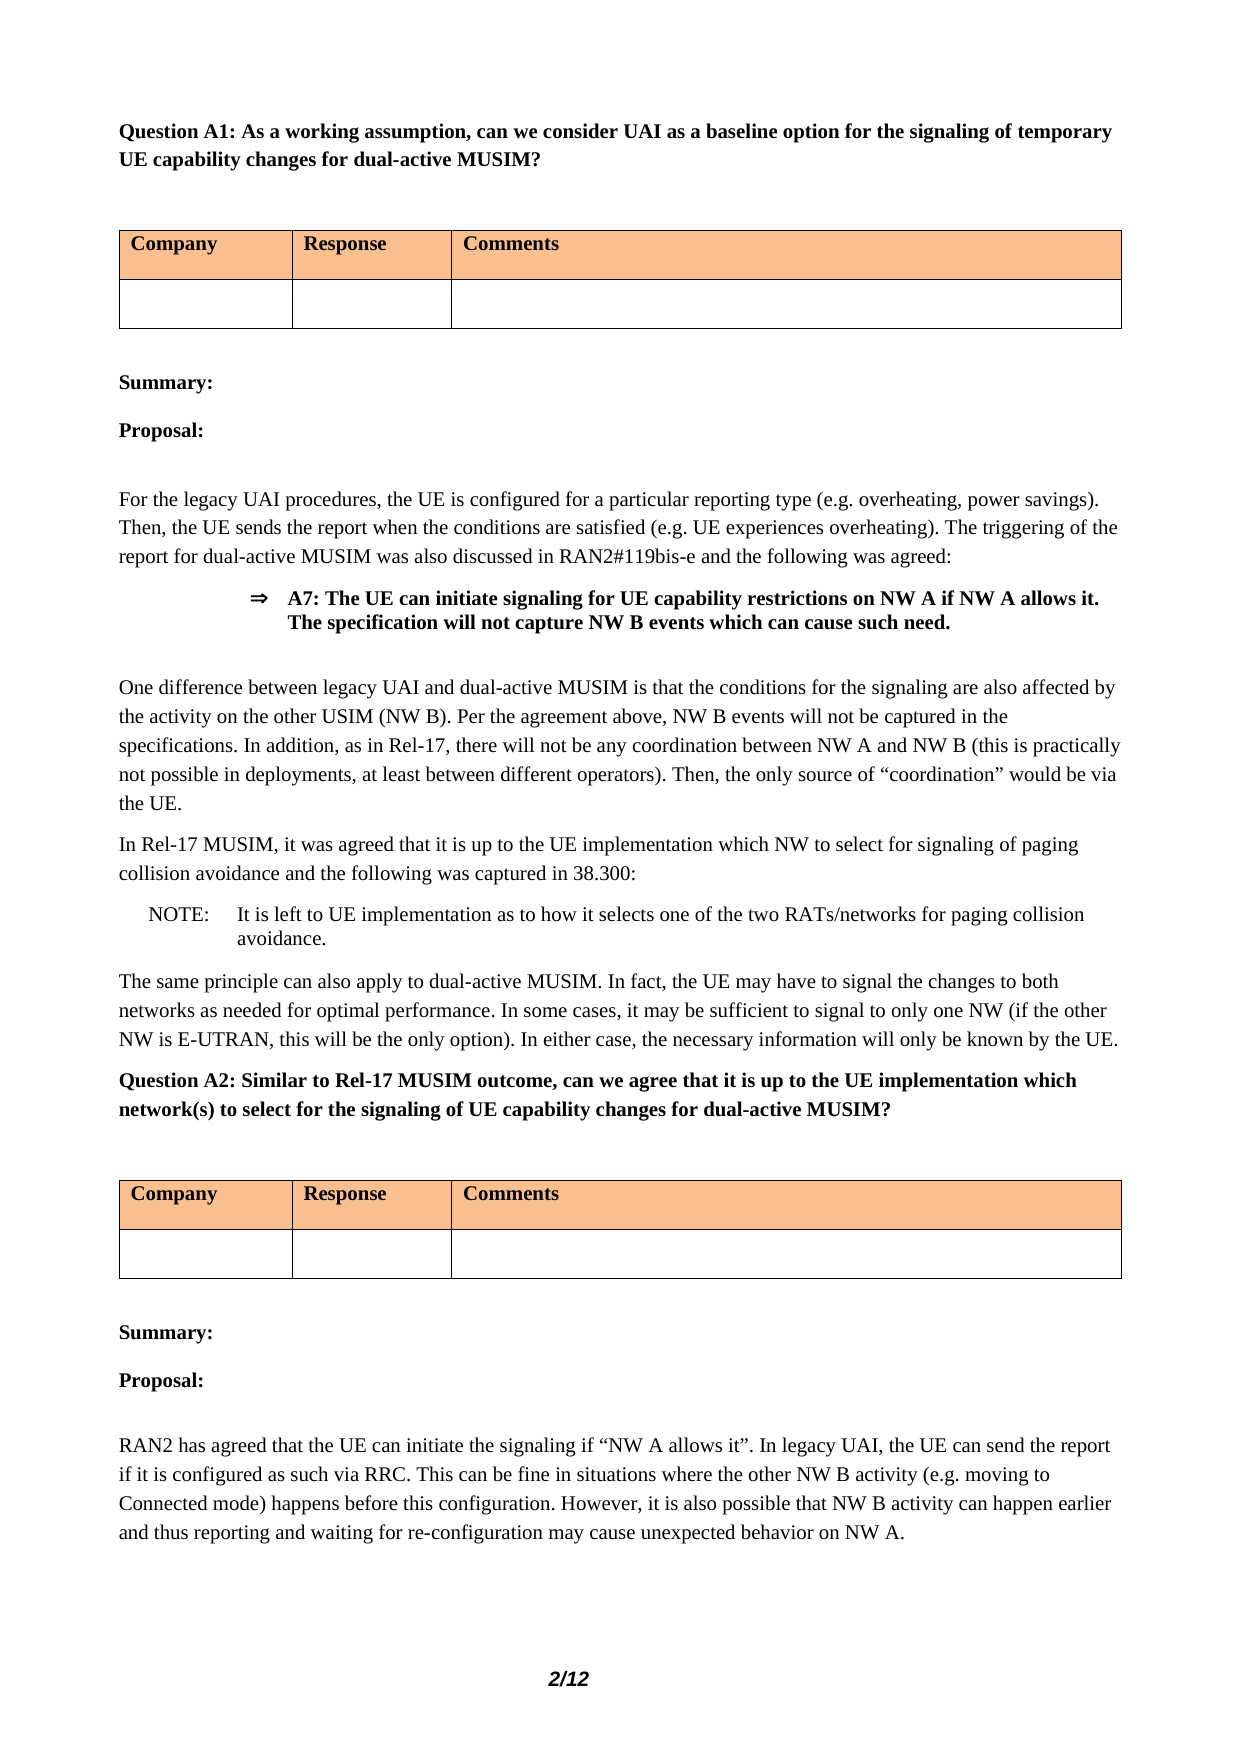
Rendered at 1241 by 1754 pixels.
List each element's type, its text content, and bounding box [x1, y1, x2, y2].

text In Rel-17 MUSIM, it was agreed that it is up to the UE implementation which NW to select for signaling of paging collision avoidance and the following was captured in 38.300: [118, 832, 1122, 885]
table_cell [452, 1230, 1121, 1277]
text Question A2: Similar to Rel-17 MUSIM outcome, can we agree that it is up to the UE implementation which network(s) to select for the signaling of UE capability changes for dual-active MUSIM? [118, 1068, 1122, 1121]
table_header Comments [452, 1181, 1121, 1229]
table_header Company [120, 231, 292, 279]
text Proposal: [118, 1368, 1122, 1392]
table_cell [452, 280, 1121, 328]
table_header Response [293, 1181, 451, 1229]
text Question A1: As a working assumption, can we consider UAI as a baseline option for the signaling of temporary UE capability changes for dual-active MUSIM? [118, 118, 1122, 171]
text RAN2 has agreed that the UE can initiate the signaling if “NW A allows it”. In legacy UAI, the UE can send the report if it is configured as such via RRC. This can be fine in situations where the other NW B activity (e.g. moving to Connected mode) happens before this configuration. However, it is also possible that NW B activity can happen earlier and thus reporting and waiting for re-configuration may cause unexpected behavior on NW A. [118, 1433, 1122, 1544]
text Summary: [118, 1320, 1122, 1344]
text Summary: [118, 370, 1122, 394]
list A7: The UE can initiate signaling for UE capability restrictions on NW A if NW A allows it. The specification will not capture NW B events which can cause such need. [250, 586, 1122, 634]
text The same principle can also apply to dual-active MUSIM. In fact, the UE may have to signal the changes to both networks as needed for optimal performance. In some cases, it may be sufficient to signal to only one NW (if the other NW is E-UTRAN, this will be the only option). In either case, the necessary information will only be known by the UE. [118, 969, 1122, 1051]
table_header Comments [452, 231, 1121, 279]
table_header Response [293, 231, 451, 279]
table_cell [120, 1230, 292, 1277]
text NOTE: It is left to UE implementation as to how it selects one of the two RATs/networks for paging collision avoidance. [148, 902, 1122, 950]
table_cell [293, 1230, 451, 1277]
table_cell [120, 280, 292, 328]
text Proposal: [118, 418, 1122, 442]
table_header Company [120, 1181, 292, 1229]
text For the legacy UAI procedures, the UE is configured for a particular reporting type (e.g. overheating, power savings). Then, the UE sends the report when the conditions are satisfied (e.g. UE experiences overheating). The triggering of the report for dual-active MUSIM was also discussed in RAN2#119bis-e and the following was agreed: [118, 486, 1122, 568]
table_cell [293, 280, 451, 328]
text One difference between legacy UAI and dual-active MUSIM is that the conditions for the signaling are also affected by the activity on the other USIM (NW B). Per the agreement above, NW B events will not be captured in the specifications. In addition, as in Rel-17, there will not be any coordination between NW A and NW B (this is practically not possible in deployments, at least between different operators). Then, the only source of “coordination” would be via the UE. [118, 675, 1122, 815]
